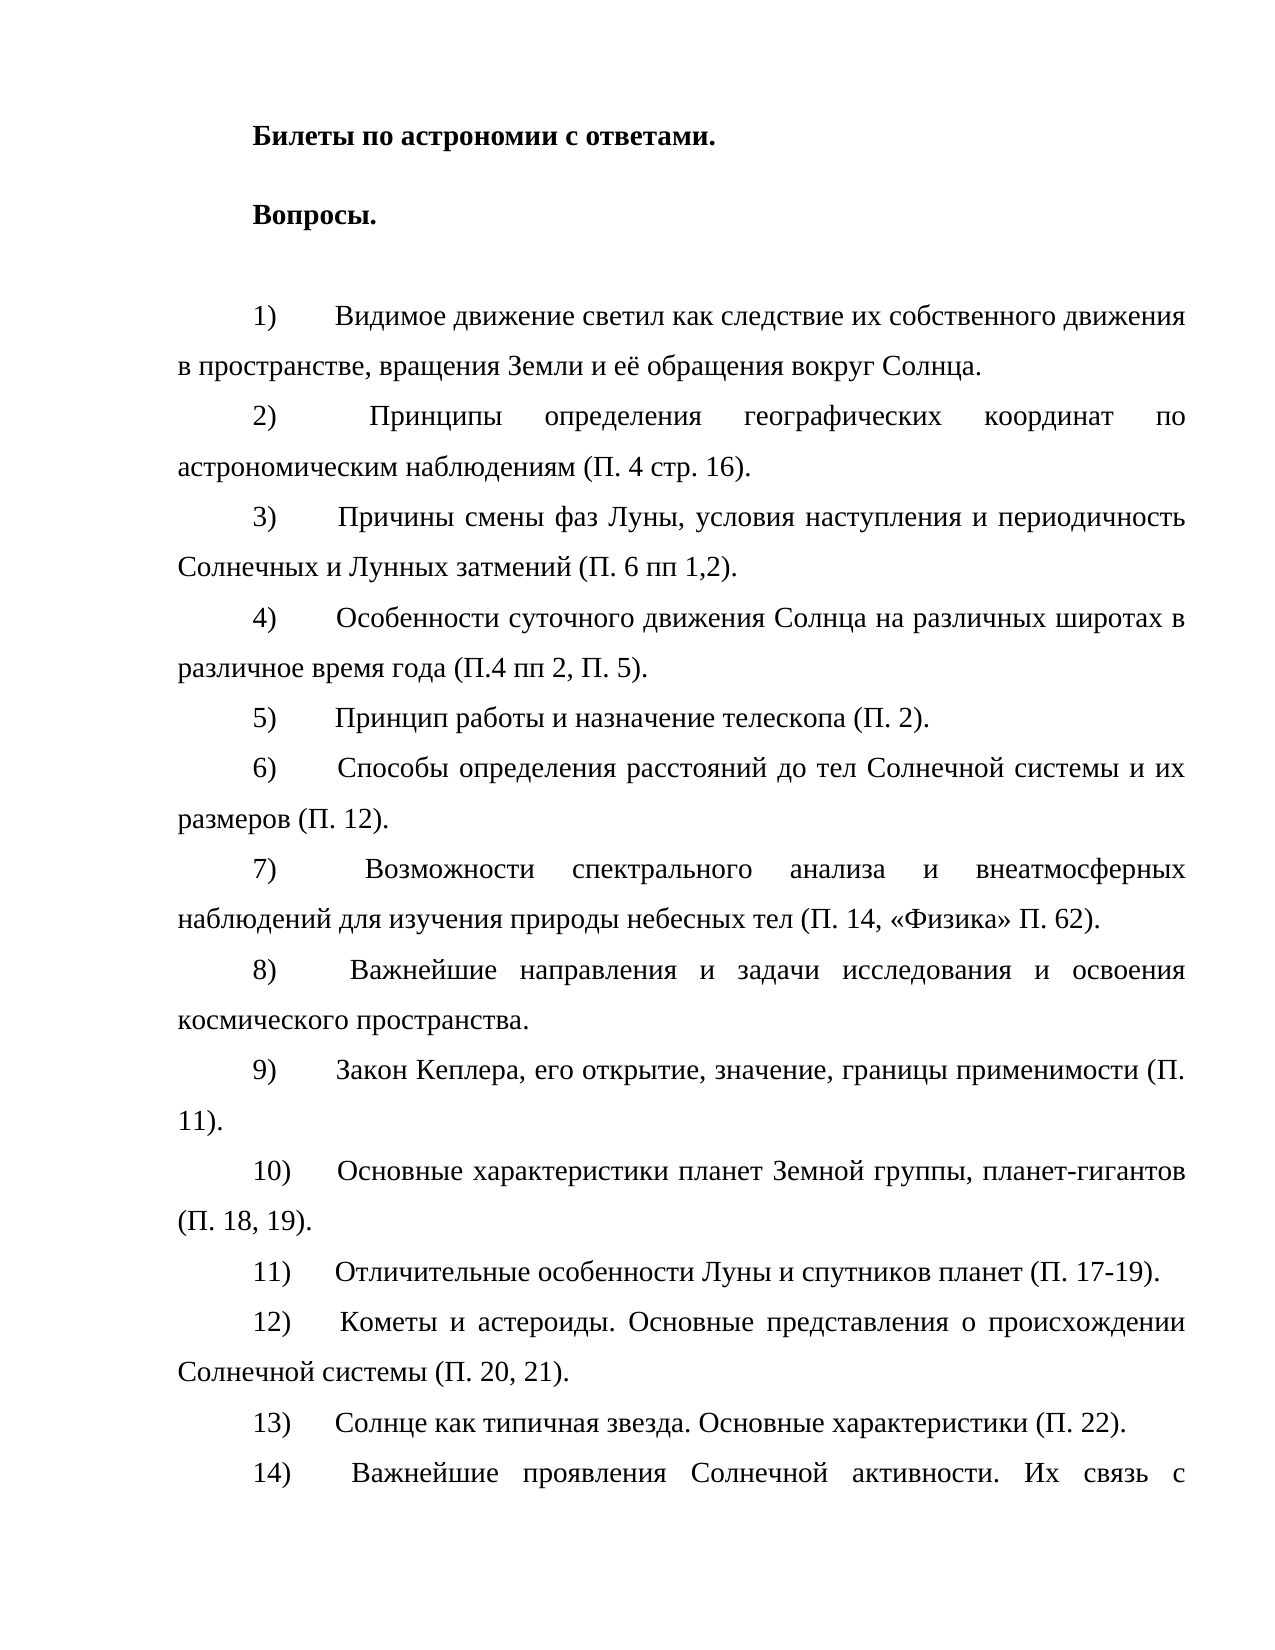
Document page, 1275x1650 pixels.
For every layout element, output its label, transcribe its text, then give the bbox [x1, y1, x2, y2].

list Способы определения расстояний до тел Солнечной системы и их размеров (П. 12). [177, 751, 1186, 834]
subtitle Билеты по астрономии с ответами. [177, 118, 1186, 152]
list Особенности суточного движения Солнца на различных широтах в различное время года (П.4 пп 2, П. 5). [177, 600, 1186, 683]
list Кометы и астероиды. Основные представления о происхождении Солнечной системы (П. 20, 21). [177, 1304, 1186, 1388]
text Вопросы. [177, 197, 1186, 231]
list Причины смены фаз Луны, условия наступления и периодичность Солнечных и Лунных затмений (П. 6 пп 1,2). [177, 499, 1186, 583]
list Отличительные особенности Луны и спутников планет (П. 17-19). [177, 1254, 1186, 1287]
list Видимое движение светил как следствие их собственного движения в пространстве, вращения Земли и её обращения вокруг Солнца. [177, 298, 1186, 382]
list Основные характеристики планет Земной группы, планет-гигантов (П. 18, 19). [177, 1153, 1186, 1237]
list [177, 1455, 1186, 1488]
list Принципы определения географических координат по астрономическим наблюдениям (П. 4 стр. 16). [177, 398, 1186, 482]
list Важнейшие направления и задачи исследования и освоения космического пространства. [177, 952, 1186, 1036]
list Принцип работы и назначение телескопа (П. 2). [177, 700, 1186, 734]
list Солнце как типичная звезда. Основные характеристики (П. 22). [177, 1405, 1186, 1438]
list Закон Кеплера, его открытие, значение, границы применимости (П. 11). [177, 1052, 1186, 1136]
list Возможности спектрального анализа и внеатмосферных наблюдений для изучения природы небесных тел (П. 14, «Физика» П. 62). [177, 851, 1186, 935]
